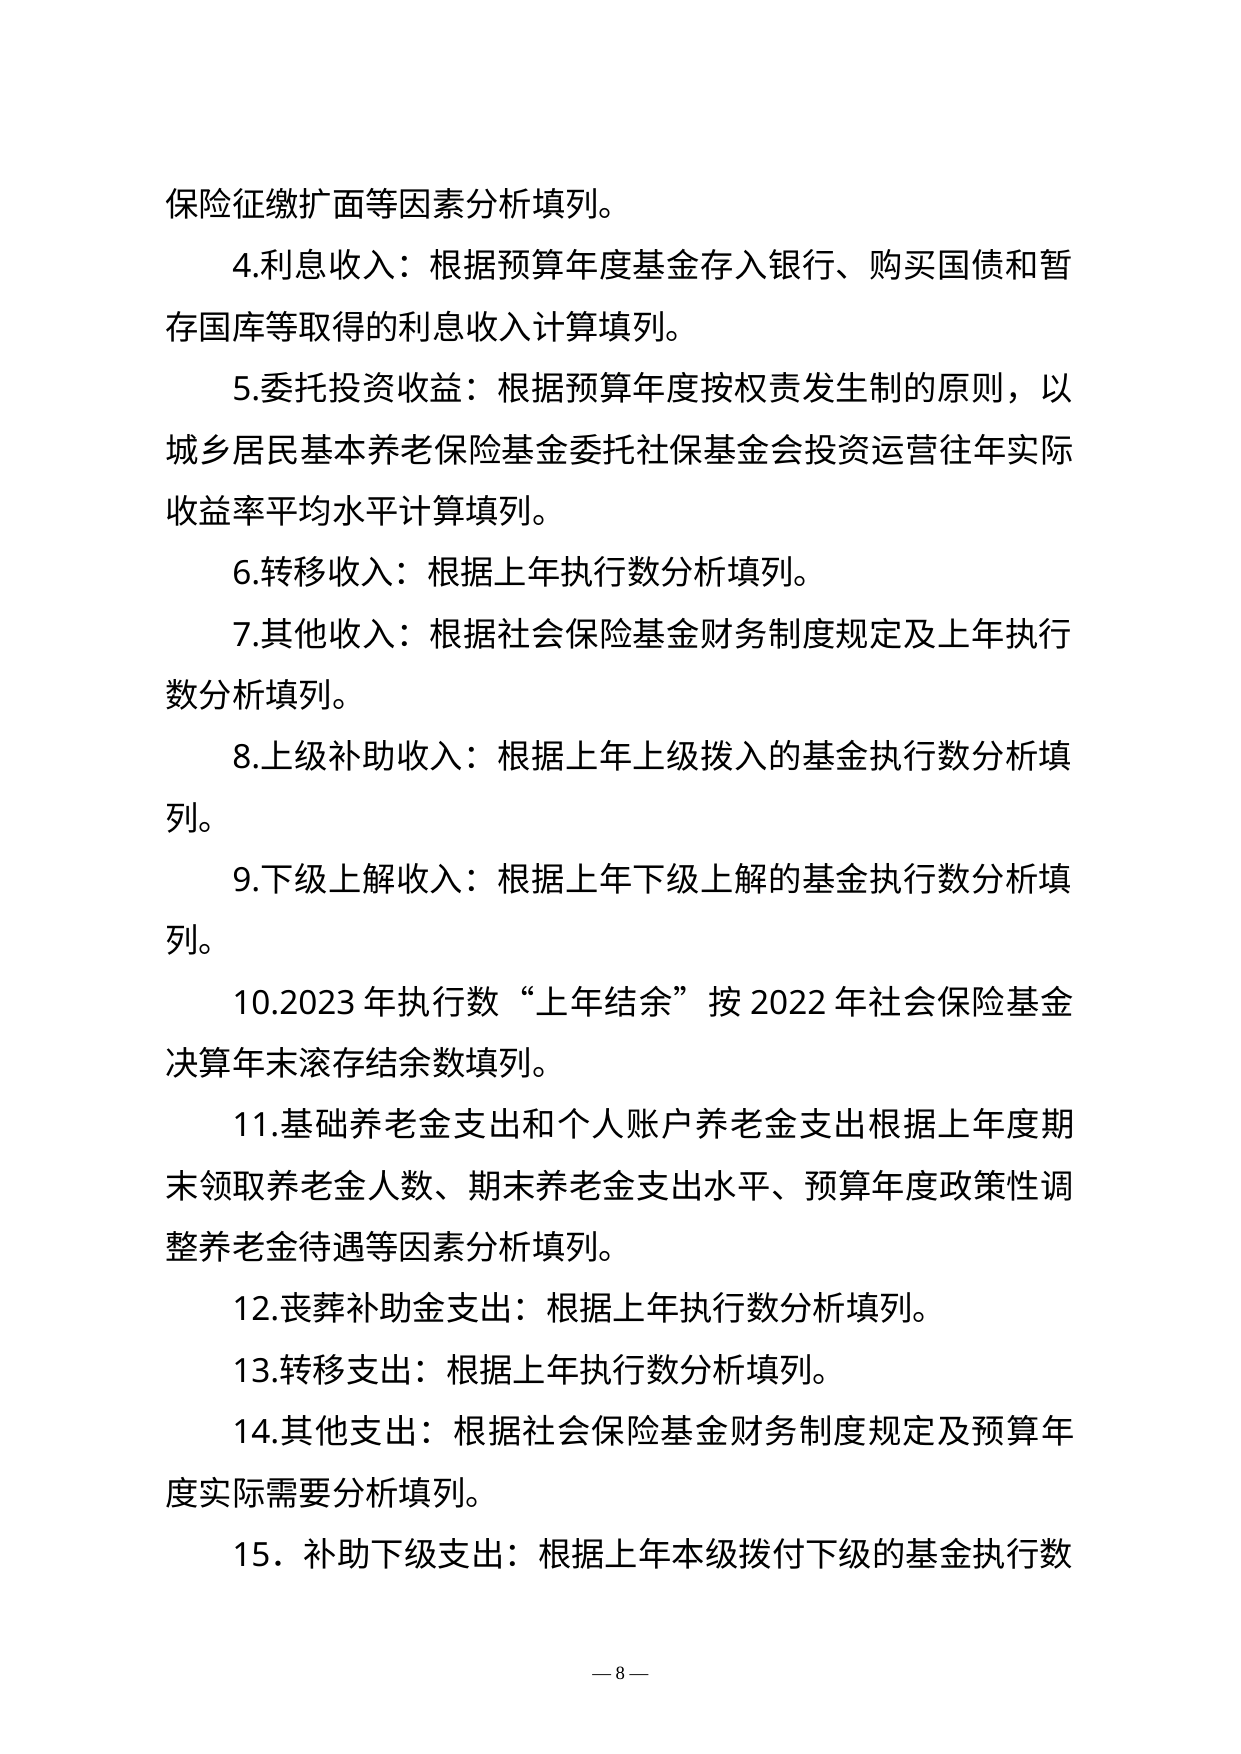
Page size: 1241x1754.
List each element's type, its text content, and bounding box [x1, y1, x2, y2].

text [165, 1521, 1075, 1582]
text 12.丧葬补助金支出：根据上年执行数分析填列。 [165, 1276, 1075, 1337]
text 9.下级上解收入：根据上年下级上解的基金执行数分析填列。 [165, 846, 1075, 969]
text 14.其他支出：根据社会保险基金财务制度规定及预算年度实际需要分析填列。 [165, 1398, 1075, 1521]
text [165, 171, 1075, 233]
text 5.委托投资收益：根据预算年度按权责发生制的原则，以城乡居民基本养老保险基金委托社保基金会投资运营往年实际收益率平均水平计算填列。 [165, 355, 1075, 539]
text 6.转移收入：根据上年执行数分析填列。 [165, 539, 1075, 601]
text 10.2023年执行数“上年结余”按2022年社会保险基金决算年末滚存结余数填列。 [165, 969, 1075, 1092]
text 13.转移支出：根据上年执行数分析填列。 [165, 1337, 1075, 1398]
text 4.利息收入：根据预算年度基金存入银行、购买国债和暂存国库等取得的利息收入计算填列。 [165, 233, 1075, 355]
text 7.其他收入：根据社会保险基金财务制度规定及上年执行数分析填列。 [165, 601, 1075, 723]
text 11.基础养老金支出和个人账户养老金支出根据上年度期末领取养老金人数、期末养老金支出水平、预算年度政策性调整养老金待遇等因素分析填列。 [165, 1092, 1075, 1276]
text 8.上级补助收入：根据上年上级拨入的基金执行数分析填列。 [165, 723, 1075, 846]
